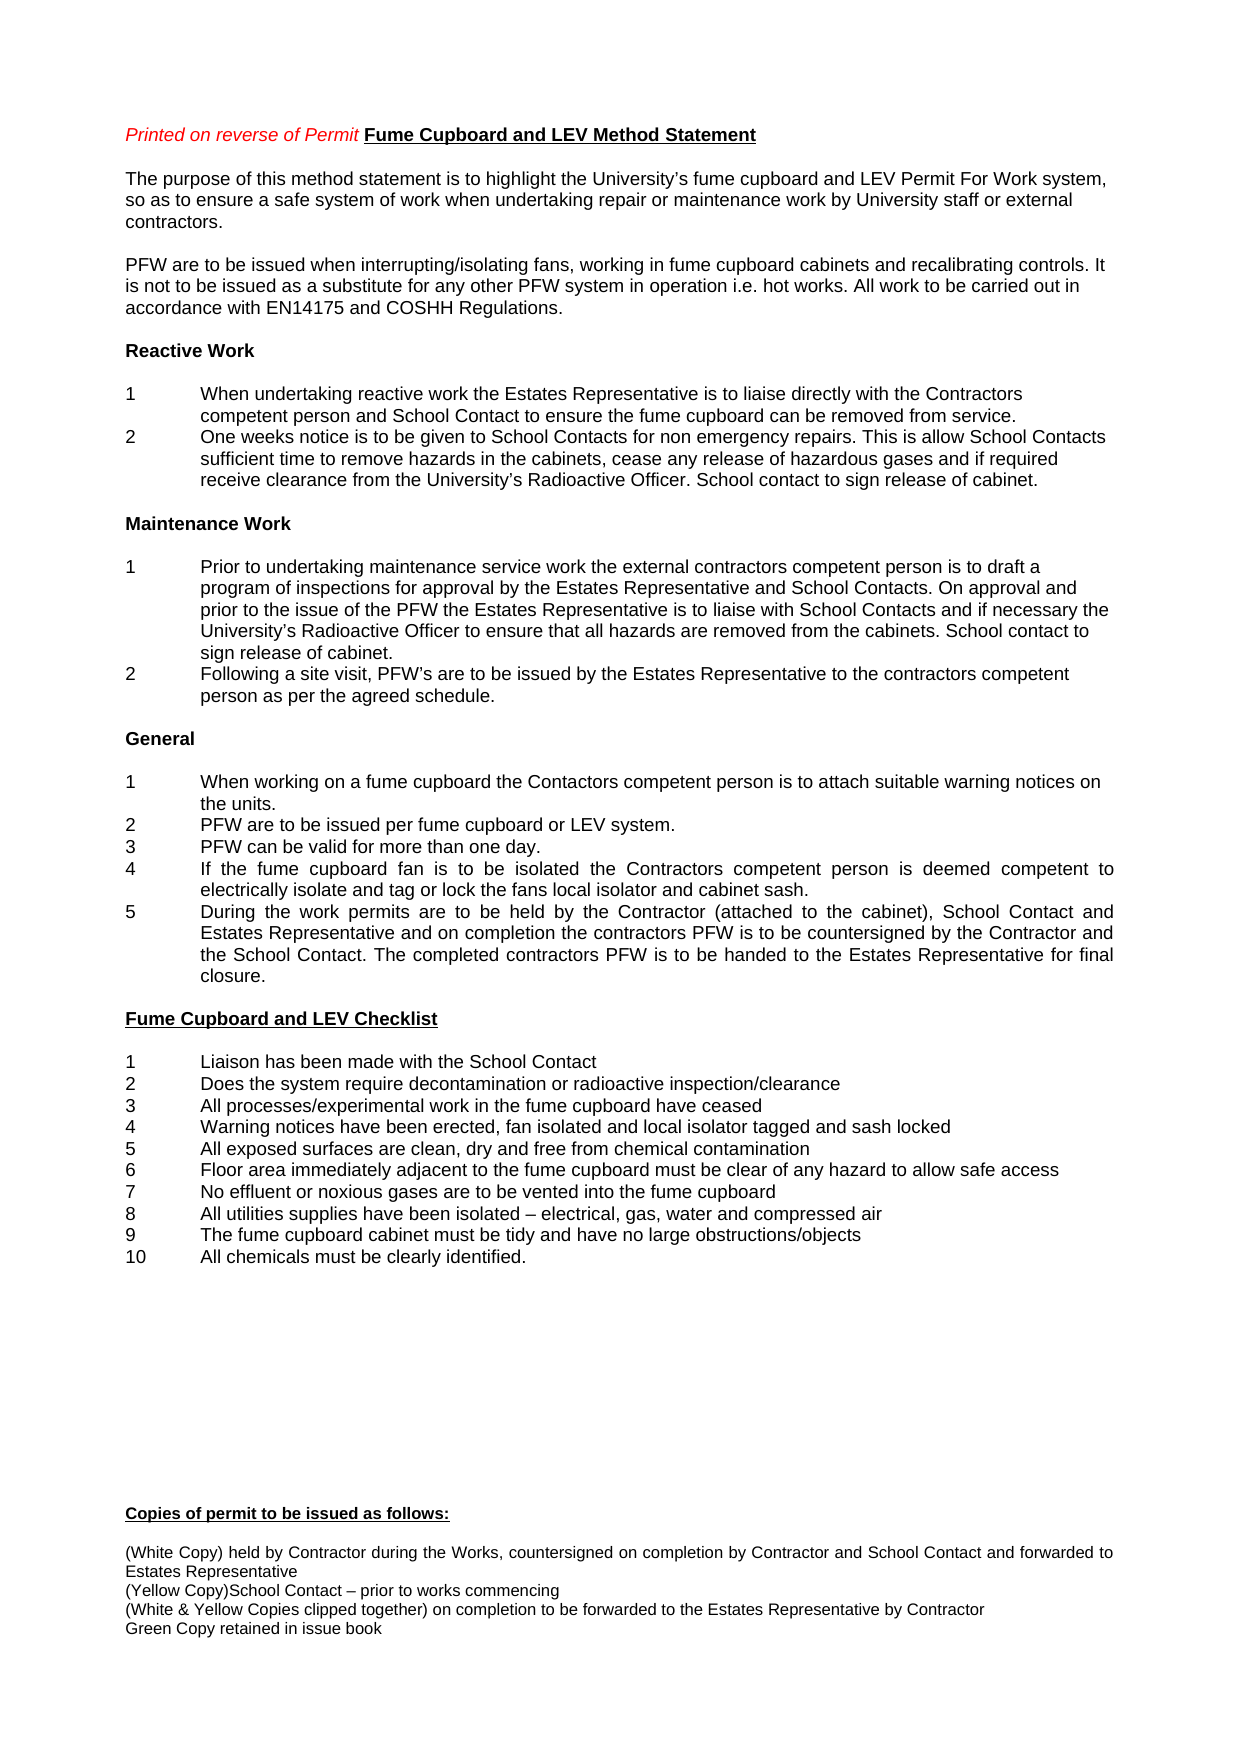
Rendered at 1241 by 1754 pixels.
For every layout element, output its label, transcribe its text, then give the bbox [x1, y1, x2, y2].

text 10 All chemicals must be clearly identified. [125, 1245, 1115, 1267]
text 1 When working on a fume cupboard the Contactors competent person is to attach suitable warning notices on the units. [125, 771, 1115, 814]
text 7 No effluent or noxious gases are to be vented into the fume cupboard [125, 1181, 1115, 1202]
text Copies of permit to be issued as follows: [125, 1504, 1115, 1523]
text Printed on reverse of Permit Fume Cupboard and LEV Method Statement [125, 124, 1115, 146]
text 2 Does the system require decontamination or radioactive inspection/clearance [125, 1073, 1115, 1094]
text (Yellow Copy)School Contact – prior to works commencing [125, 1581, 1115, 1600]
text The purpose of this method statement is to highlight the University’s fume cupboard and LEV Permit For Work system, so as to ensure a safe system of work when undertaking repair or maintenance work by University staff or external contractors. [125, 167, 1115, 232]
text (White Copy) held by Contractor during the Works, countersigned on completion by Contractor and School Contact and forwarded to Estates Representative [125, 1542, 1115, 1581]
text 4 Warning notices have been erected, fan isolated and local isolator tagged and sash locked [125, 1116, 1115, 1138]
text (White & Yellow Copies clipped together) on completion to be forwarded to the Estates Representative by Contractor [125, 1600, 1115, 1619]
text 4 If the fume cupboard fan is to be isolated the Contractors competent person is deemed competent to electrically isolate and tag or lock the fans local isolator and cabinet sash. [125, 857, 1115, 900]
text PFW are to be issued when interrupting/isolating fans, working in fume cupboard cabinets and recalibrating controls. It is not to be issued as a substitute for any other PFW system in operation i.e. hot works. All work to be carried out in accordance with EN14175 and COSHH Regulations. [125, 253, 1115, 318]
text 1 When undertaking reactive work the Estates Representative is to liaise directly with the Contractors competent person and School Contact to ensure the fume cupboard can be removed from service. [125, 383, 1115, 426]
text 1 Prior to undertaking maintenance service work the external contractors competent person is to draft a program of inspections for approval by the Estates Representative and School Contacts. On approval and prior to the issue of the PFW the Estates Representative is to liaise with School Contacts and if necessary the University’s Radioactive Officer to ensure that all hazards are removed from the cabinets. School contact to sign release of cabinet. [125, 555, 1115, 663]
text 6 Floor area immediately adjacent to the fume cupboard must be clear of any hazard to allow safe access [125, 1159, 1115, 1181]
text 9 The fume cupboard cabinet must be tidy and have no large obstructions/objects [125, 1224, 1115, 1245]
text 2 One weeks notice is to be given to School Contacts for non emergency repairs. This is allow School Contacts sufficient time to remove hazards in the cabinets, cease any release of hazardous gases and if required receive clearance from the University’s Radioactive Officer. School contact to sign release of cabinet. [125, 426, 1115, 491]
text General [125, 728, 1115, 749]
text 3 All processes/experimental work in the fume cupboard have ceased [125, 1094, 1115, 1116]
text 5 During the work permits are to be held by the Contractor (attached to the cabinet), School Contact and Estates Representative and on completion the contractors PFW is to be countersigned by the Contractor and the School Contact. The completed contractors PFW is to be handed to the Estates Representative for final closure. [125, 900, 1115, 987]
text Fume Cupboard and LEV Checklist [125, 1008, 1115, 1030]
text Maintenance Work [125, 512, 1115, 534]
text 3 PFW can be valid for more than one day. [125, 836, 1115, 857]
text 2 Following a site visit, PFW’s are to be issued by the Estates Representative to the contractors competent person as per the agreed schedule. [125, 663, 1115, 706]
text 5 All exposed surfaces are clean, dry and free from chemical contamination [125, 1138, 1115, 1159]
text Reactive Work [125, 340, 1115, 361]
text 2 PFW are to be issued per fume cupboard or LEV system. [125, 814, 1115, 836]
text 8 All utilities supplies have been isolated – electrical, gas, water and compressed air [125, 1202, 1115, 1224]
text 1 Liaison has been made with the School Contact [125, 1051, 1115, 1073]
text Green Copy retained in issue book [125, 1619, 1115, 1638]
